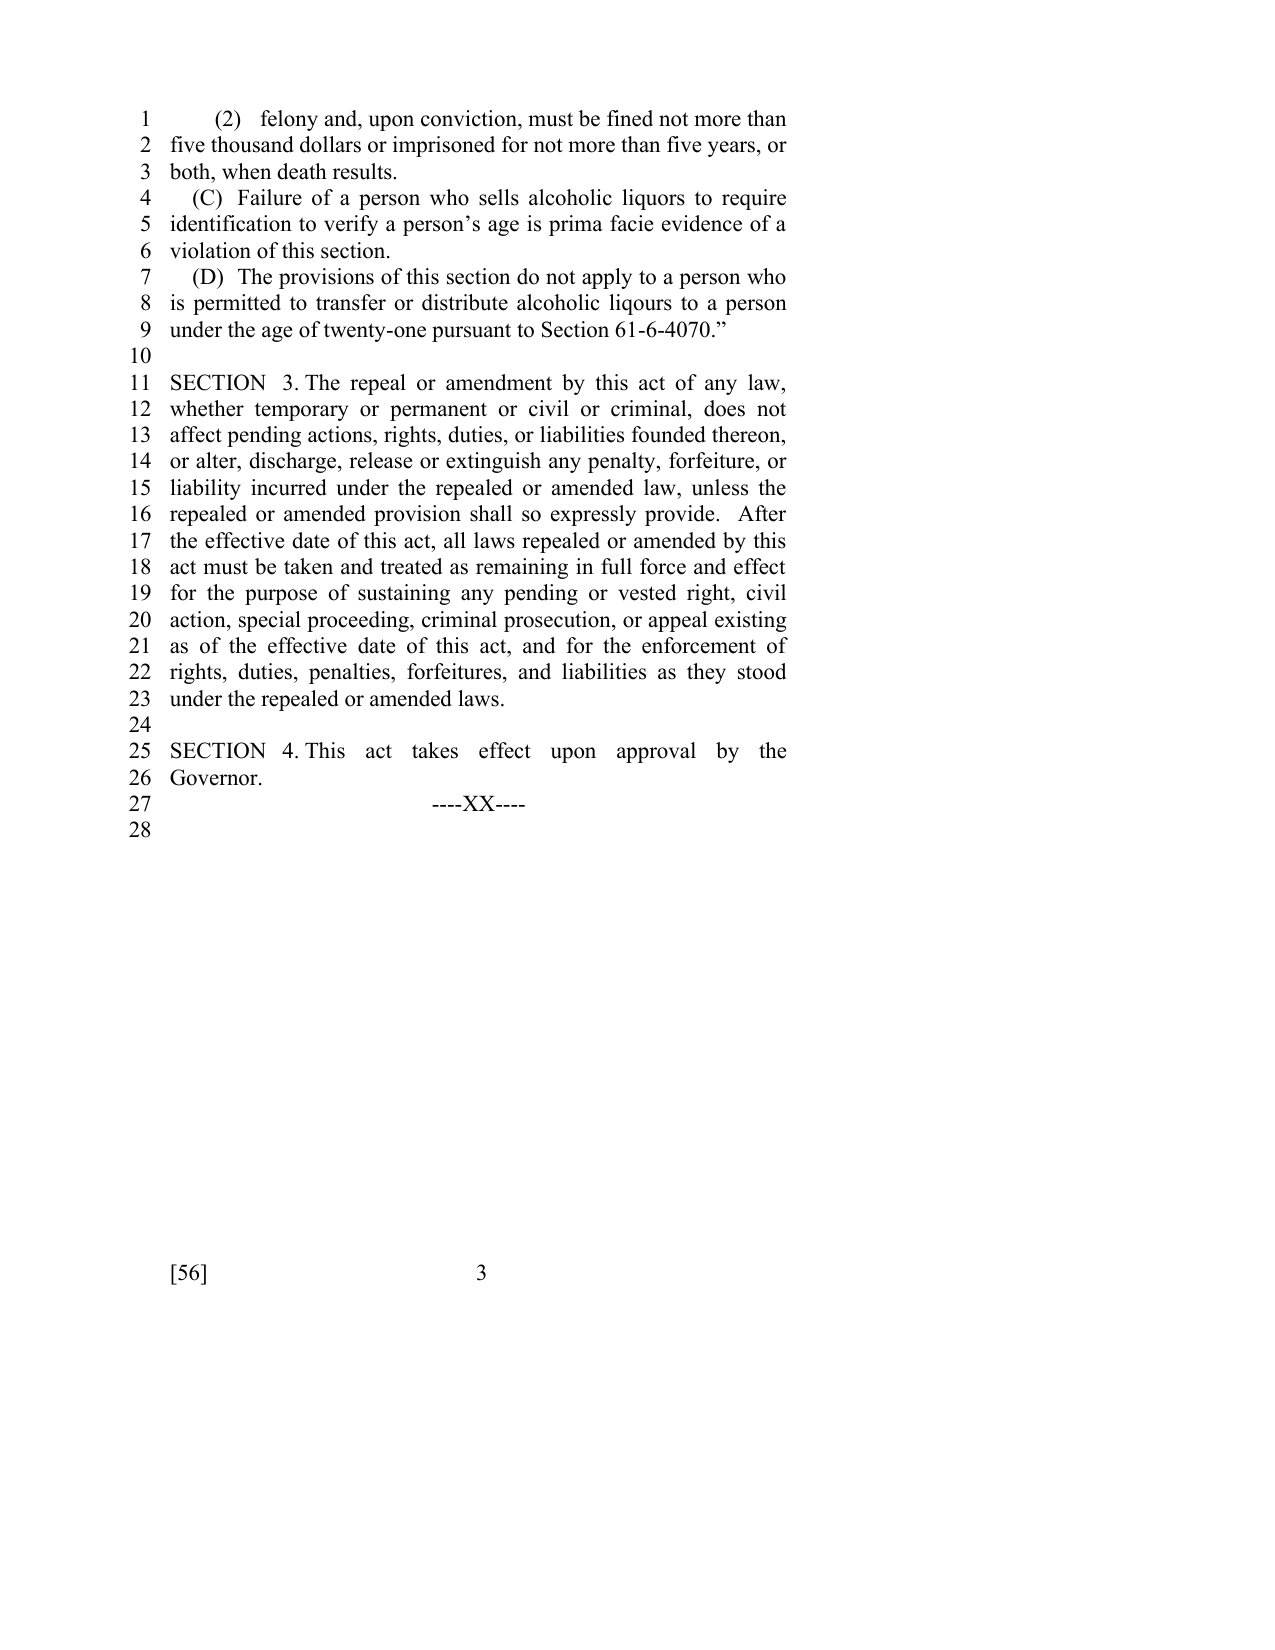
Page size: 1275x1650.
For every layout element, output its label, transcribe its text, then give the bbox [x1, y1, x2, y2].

text (D) The provisions of this section do not apply to a person who is permitted to transfer or distribute alcoholic liqours to a person under the age of twenty-one pursuant to Section 61-6-4070.” [169, 263, 787, 342]
text SECTION 3. The repeal or amendment by this act of any law, whether temporary or permanent or civil or criminal, does not affect pending actions, rights, duties, or liabilities founded thereon, or alter, discharge, release or extinguish any penalty, forfeiture, or liability incurred under the repealed or amended law, unless the repealed or amended provision shall so expressly provide. After the effective date of this act, all laws repealed or amended by this act must be taken and treated as remaining in full force and effect for the purpose of sustaining any pending or vested right, civil action, special proceeding, criminal prosecution, or appeal existing as of the effective date of this act, and for the enforcement of rights, duties, penalties, forfeitures, and liabilities as they stood under the repealed or amended laws. [169, 368, 787, 711]
text ----XX---- [169, 790, 787, 817]
text SECTION 4. This act takes effect upon approval by the Governor. [169, 737, 787, 790]
text (2) felony and, upon conviction, must be fined not more than five thousand dollars or imprisoned for not more than five years, or both, when death results. [169, 105, 787, 184]
text (C) Failure of a person who sells alcoholic liquors to require identification to verify a person’s age is prima facie evidence of a violation of this section. [169, 184, 787, 263]
